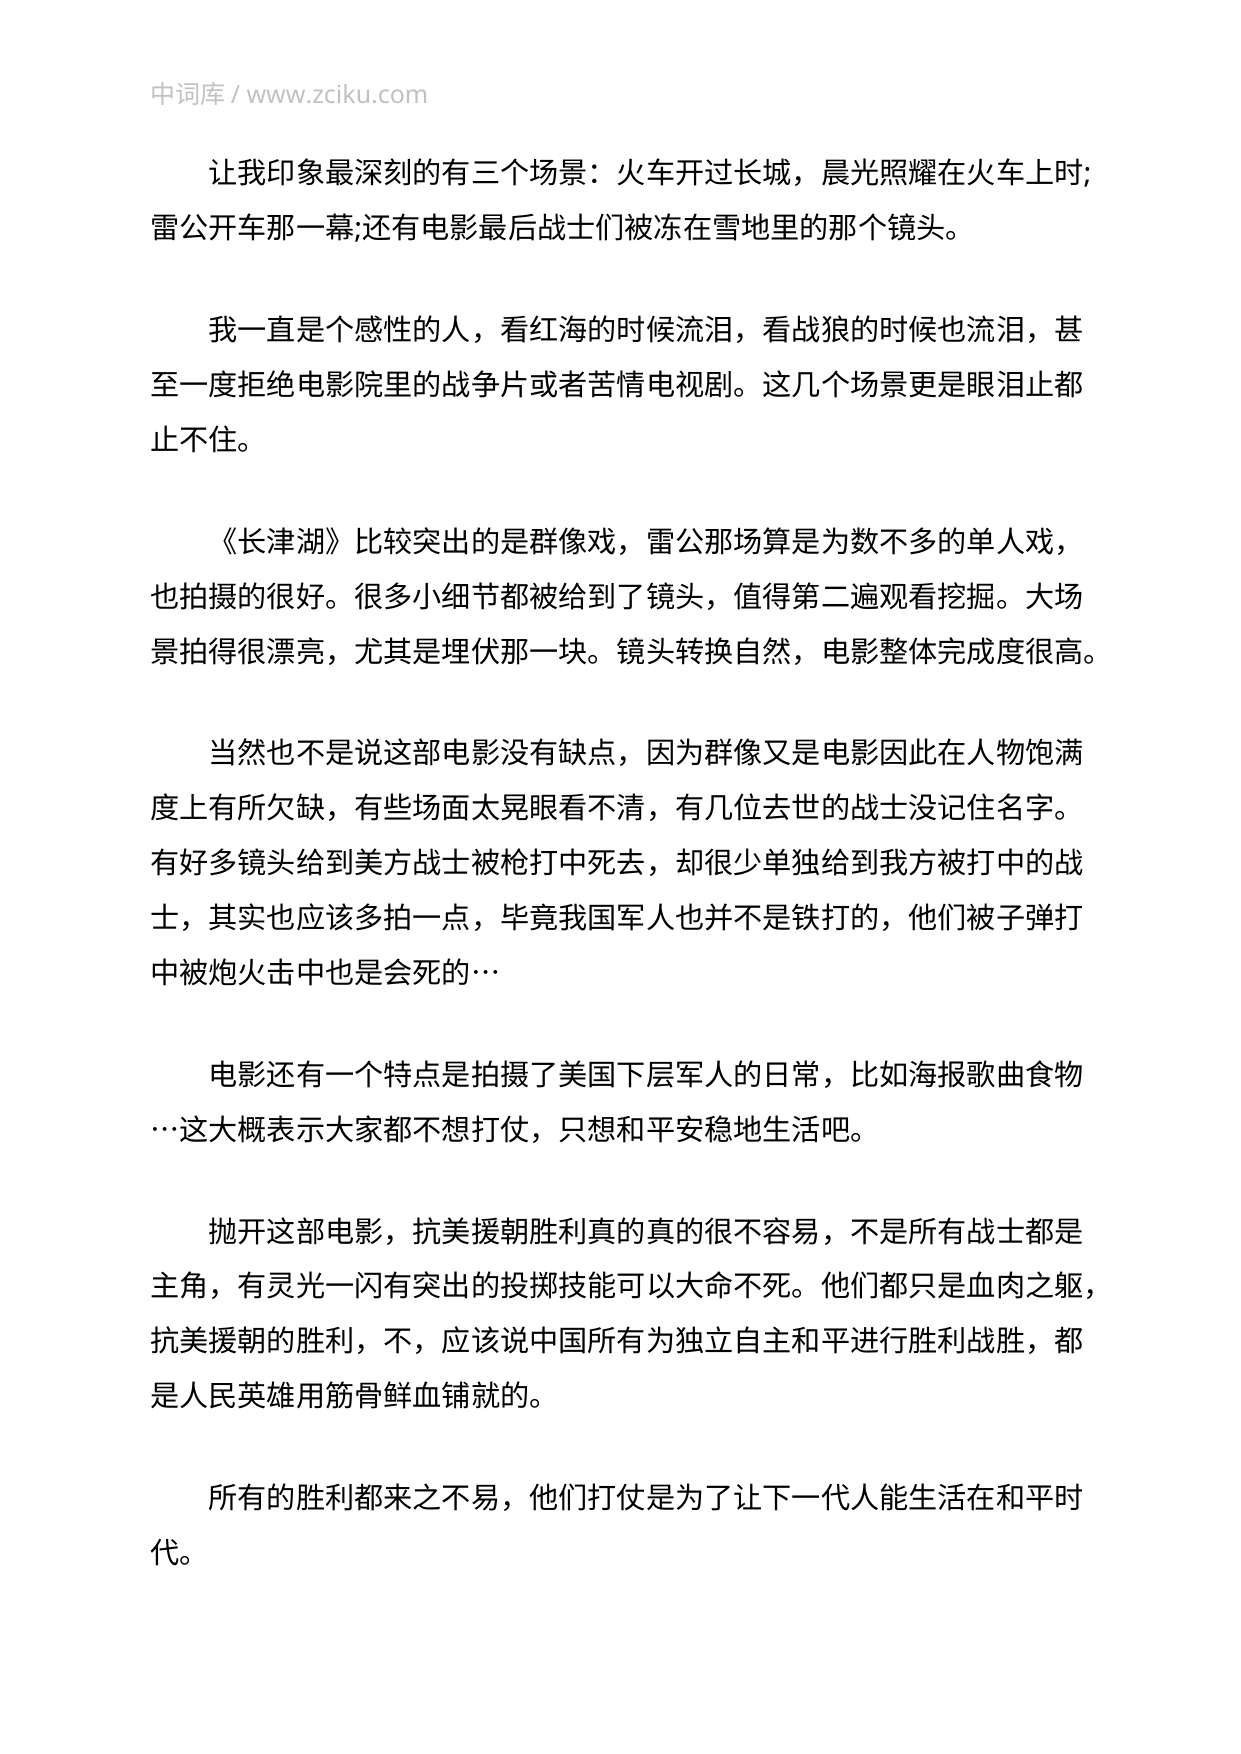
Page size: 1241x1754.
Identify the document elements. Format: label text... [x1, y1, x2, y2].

text 所有的胜利都来之不易，他们打仗是为了让下一代人能生活在和平时代。 [150, 1474, 1090, 1572]
text 《长津湖》比较突出的是群像戏，雷公那场算是为数不多的单人戏，也拍摄的很好。很多小细节都被给到了镜头，值得第二遍观看挖掘。大场景拍得很漂亮，尤其是埋伏那一块。镜头转换自然，电影整体完成度很高。 [150, 518, 1090, 671]
text 让我印象最深刻的有三个场景：火车开过长城，晨光照耀在火车上时;雷公开车那一幕;还有电影最后战士们被冻在雪地里的那个镜头。 [150, 150, 1090, 247]
text 抛开这部电影，抗美援朝胜利真的真的很不容易，不是所有战士都是主角，有灵光一闪有突出的投掷技能可以大命不死。他们都只是血肉之躯，抗美援朝的胜利，不，应该说中国所有为独立自主和平进行胜利战胜，都是人民英雄用筋骨鲜血铺就的。 [150, 1208, 1090, 1415]
text 当然也不是说这部电影没有缺点，因为群像又是电影因此在人物饱满度上有所欠缺，有些场面太晃眼看不清，有几位去世的战士没记住名字。有好多镜头给到美方战士被枪打中死去，却很少单独给到我方被打中的战士，其实也应该多拍一点，毕竟我国军人也并不是铁打的，他们被子弹打中被炮火击中也是会死的… [150, 730, 1090, 992]
text 我一直是个感性的人，看红海的时候流泪，看战狼的时候也流泪，甚至一度拒绝电影院里的战争片或者苦情电视剧。这几个场景更是眼泪止都止不住。 [150, 307, 1090, 459]
text 电影还有一个特点是拍摄了美国下层军人的日常，比如海报歌曲食物…这大概表示大家都不想打仗，只想和平安稳地生活吧。 [150, 1051, 1090, 1149]
